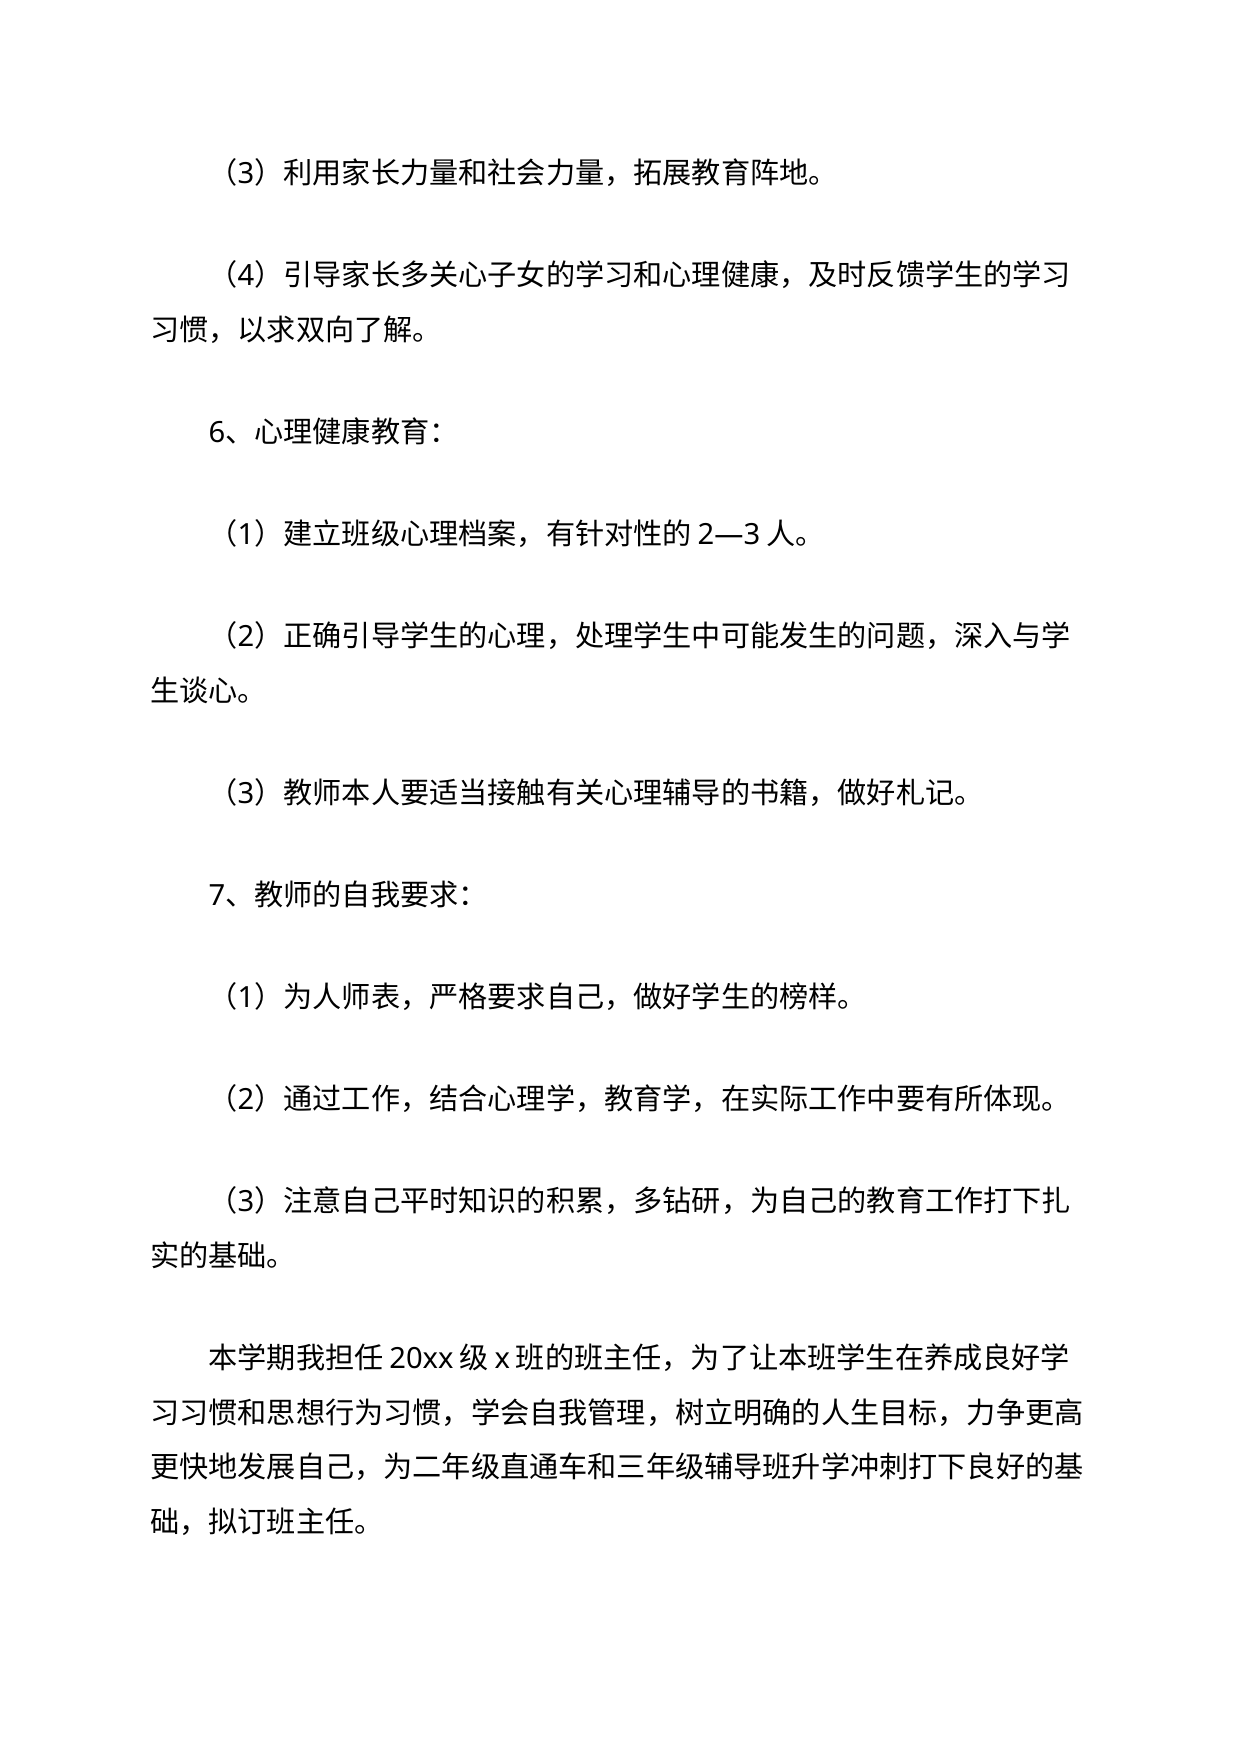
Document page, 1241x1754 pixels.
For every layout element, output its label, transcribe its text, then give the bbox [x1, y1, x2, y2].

text （4）引导家长多关心子女的学习和心理健康，及时反馈学生的学习习惯，以求双向了解。 [150, 252, 1090, 349]
text （1）建立班级心理档案，有针对性的2—3人。 [150, 511, 1090, 553]
text （2）通过工作，结合心理学，教育学，在实际工作中要有所体现。 [150, 1075, 1090, 1118]
text （3）利用家长力量和社会力量，拓展教育阵地。 [150, 150, 1090, 192]
text （3）注意自己平时知识的积累，多钻研，为自己的教育工作打下扎实的基础。 [150, 1177, 1090, 1275]
text 7、教师的自我要求： [150, 871, 1090, 914]
text 本学期我担任20xx级x班的班主任，为了让本班学生在养成良好学习习惯和思想行为习惯，学会自我管理，树立明确的人生目标，力争更高更快地发展自己，为二年级直通车和三年级辅导班升学冲刺打下良好的基础，拟订班主任。 [150, 1334, 1090, 1541]
text （1）为人师表，严格要求自己，做好学生的榜样。 [150, 973, 1090, 1016]
text （3）教师本人要适当接触有关心理辅导的书籍，做好札记。 [150, 769, 1090, 812]
text 6、心理健康教育： [150, 409, 1090, 451]
text （2）正确引导学生的心理，处理学生中可能发生的问题，深入与学生谈心。 [150, 613, 1090, 710]
